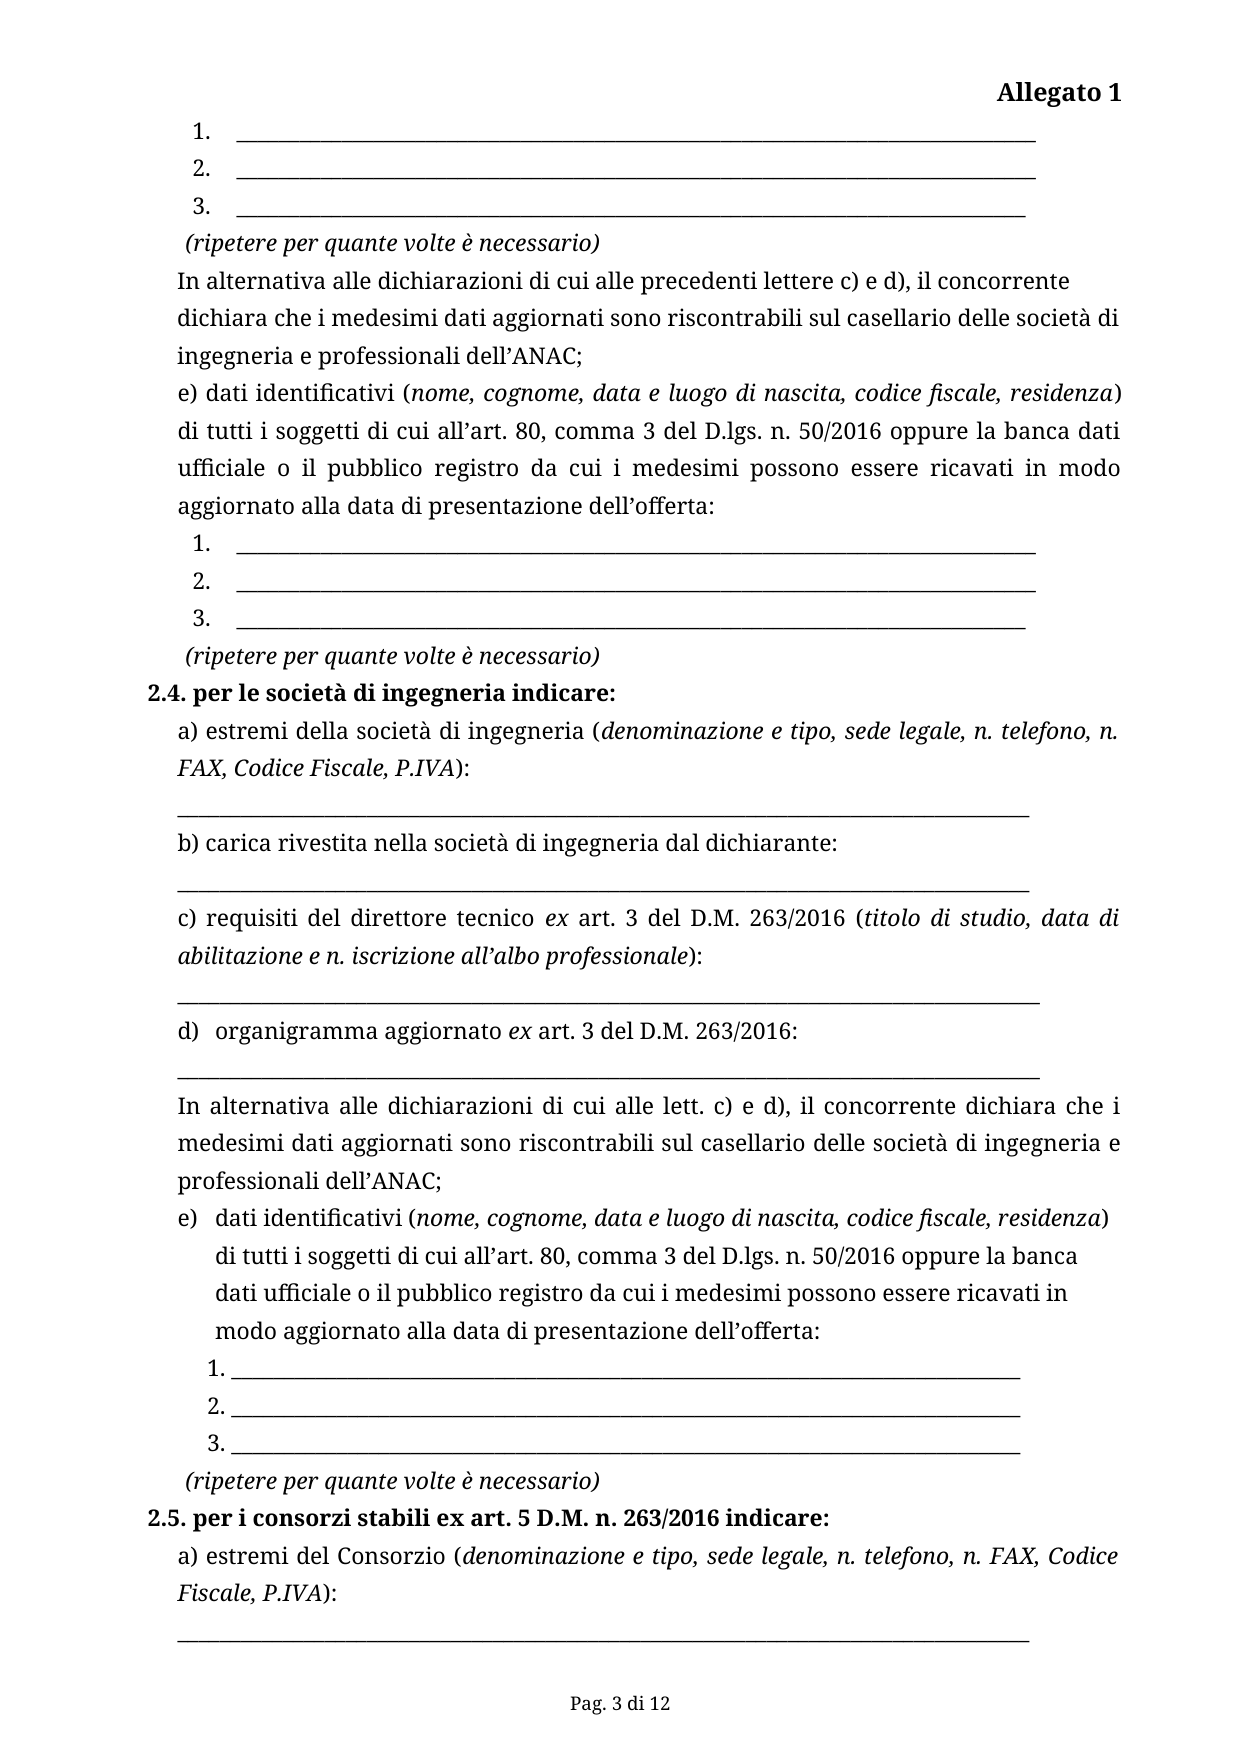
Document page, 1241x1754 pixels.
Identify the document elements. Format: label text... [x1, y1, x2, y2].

text _________________________________________________________________________________ [177, 784, 1122, 822]
text 2.5. per i consorzi stabili ex art. 5 D.M. n. 263/2016 indicare: [118, 1497, 1122, 1534]
text In alternativa alle dichiarazioni di cui alle lett. c) e d), il concorrente dichiara che i medesimi dati aggiornati sono riscontrabili sul casellario delle società di ingegneria e professionali dell’ANAC; [177, 1084, 1122, 1197]
list organigramma aggiornato ex art. 3 del D.M. 263/2016: [177, 1009, 1122, 1047]
text __________________________________________________________________________________ [148, 1047, 1122, 1084]
text __________________________________________________________________________________ [148, 972, 1122, 1009]
text 3. ___________________________________________________________________________ [193, 1422, 1122, 1459]
list ___________________________________________________________________________ [192, 597, 1122, 634]
text (ripetere per quante volte è necessario) [185, 634, 1122, 672]
text 1. ___________________________________________________________________________ [193, 1347, 1122, 1384]
text a) estremi della società di ingegneria (denominazione e tipo, sede legale, n. telefono, n. FAX, Codice Fiscale, P.IVA): [177, 709, 1122, 784]
text c) requisiti del direttore tecnico ex art. 3 del D.M. 263/2016 (titolo di studio, data di abilitazione e n. iscrizione all’albo professionale): [177, 897, 1122, 972]
text (ripetere per quante volte è necessario) [185, 1459, 1122, 1497]
list ____________________________________________________________________________ [192, 559, 1122, 597]
text b) carica rivestita nella società di ingegneria dal dichiarante: [177, 822, 1122, 859]
text 2. ___________________________________________________________________________ [185, 1384, 1122, 1422]
list ____________________________________________________________________________ [192, 109, 1122, 147]
text In alternativa alle dichiarazioni di cui alle precedenti lettere c) e d), il concorrente dichiara che i medesimi dati aggiornati sono riscontrabili sul casellario delle società di ingegneria e professionali dell’ANAC; [177, 259, 1122, 372]
list dati identificativi (nome, cognome, data e luogo di nascita, codice fiscale, residenza) di tutti i soggetti di cui all’art. 80, comma 3 del D.lgs. n. 50/2016 oppure la banca dati ufficiale o il pubblico registro da cui i medesimi possono essere ricavati in modo aggiornato alla data di presentazione dell’offerta: [177, 1197, 1122, 1347]
text 2.4. per le società di ingegneria indicare: [118, 672, 1122, 709]
text (ripetere per quante volte è necessario) [185, 222, 1122, 259]
text _________________________________________________________________________________ [177, 1609, 1122, 1647]
list ____________________________________________________________________________ [192, 147, 1122, 184]
text e) dati identificativi (nome, cognome, data e luogo di nascita, codice fiscale, residenza) di tutti i soggetti di cui all’art. 80, comma 3 del D.lgs. n. 50/2016 oppure la banca dati ufficiale o il pubblico registro da cui i medesimi possono essere ricavati in modo aggiornato alla data di presentazione dell’offerta: [177, 372, 1122, 522]
text a) estremi del Consorzio (denominazione e tipo, sede legale, n. telefono, n. FAX, Codice Fiscale, P.IVA): [177, 1534, 1122, 1609]
list ____________________________________________________________________________ [192, 522, 1122, 559]
text _________________________________________________________________________________ [177, 859, 1122, 897]
list ___________________________________________________________________________ [192, 184, 1122, 222]
